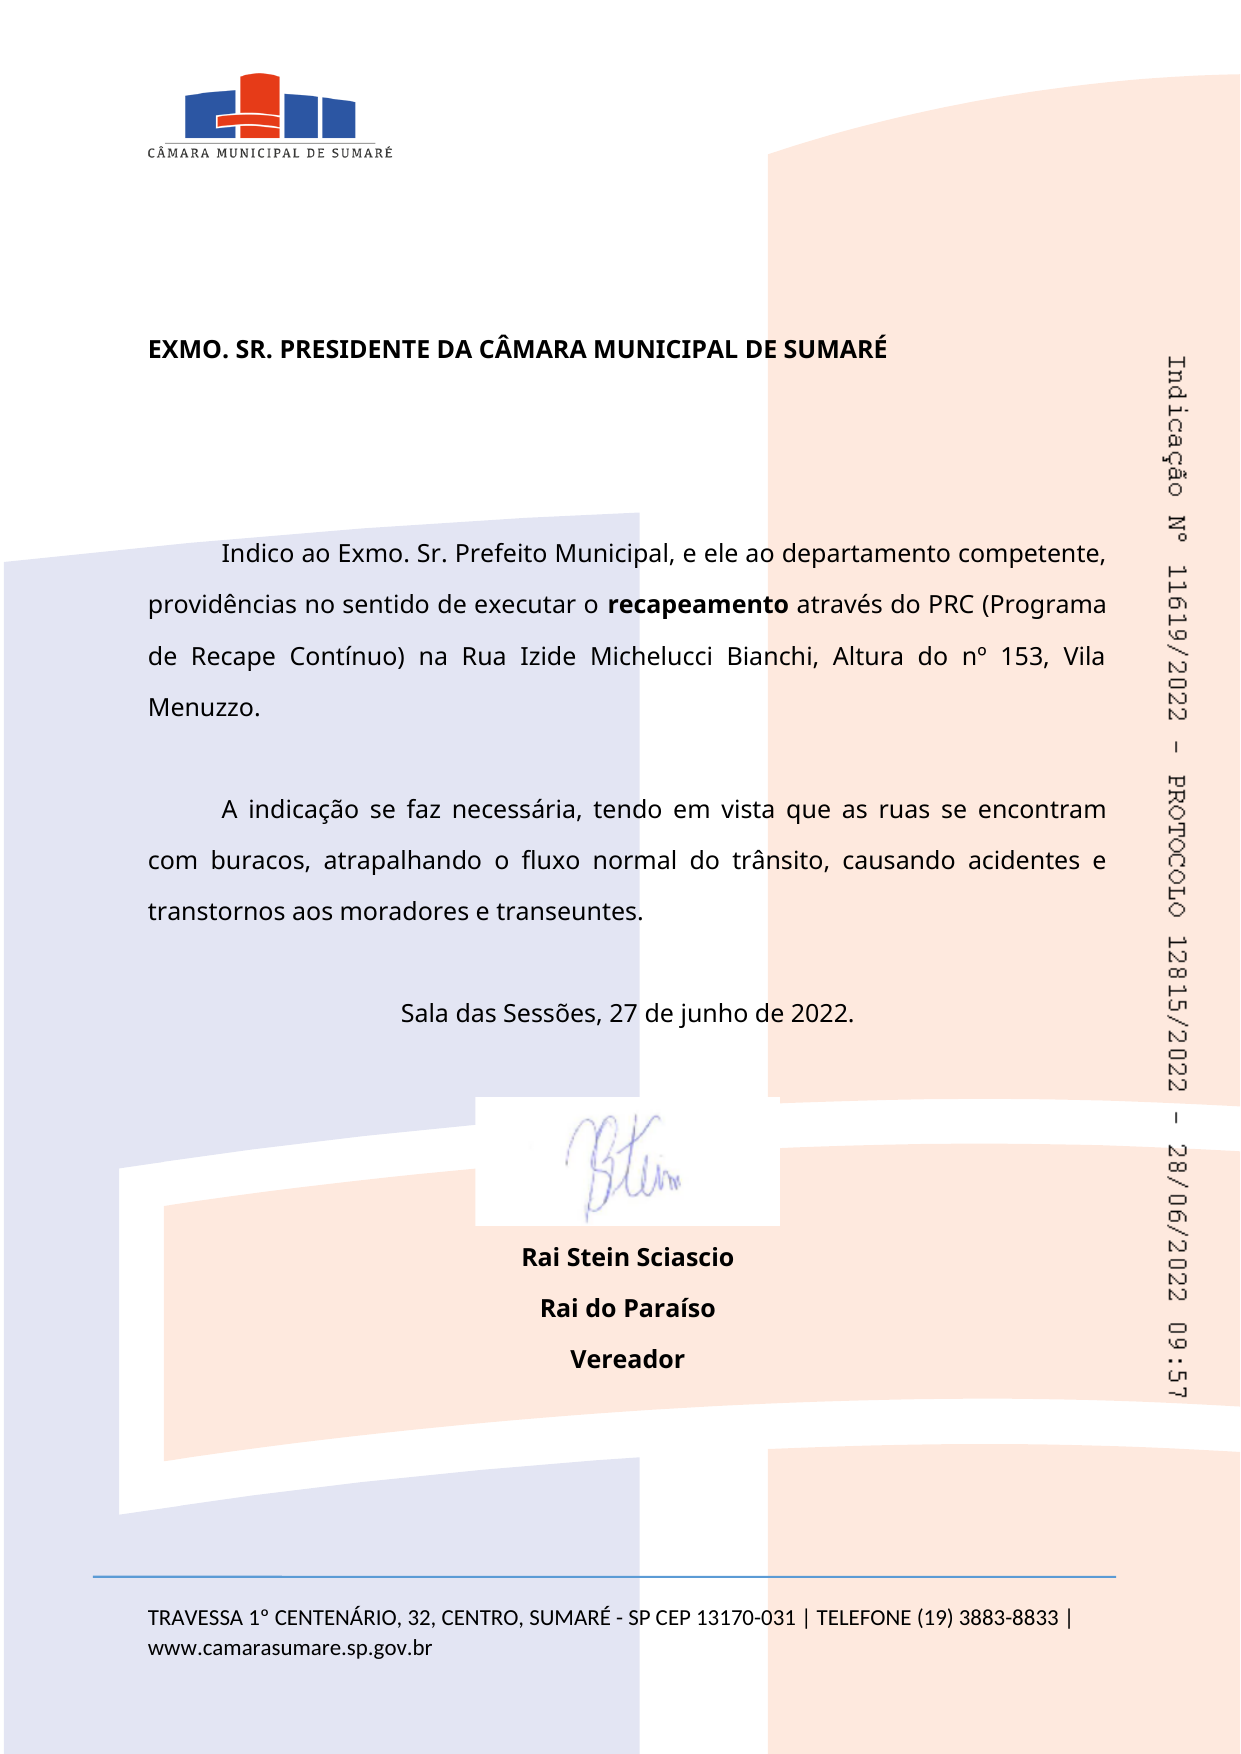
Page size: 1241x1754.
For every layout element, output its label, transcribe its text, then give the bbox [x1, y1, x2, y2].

text EXMO. SR. PRESIDENTE DA CÂMARA MUNICIPAL DE SUMARÉ [148, 332, 1107, 366]
text Indico ao Exmo. Sr. Prefeito Municipal, e ele ao departamento competente, providências no sentido de executar o recapeamento através do PRC (Programa de Recape Contínuo) na Rua Izide Michelucci Bianchi, Altura do nº 153, Vila Menuzzo. [148, 536, 1107, 723]
text Rai do Paraíso [148, 1291, 1107, 1325]
text A indicação se faz necessária, tendo em vista que as ruas se encontram com buracos, atrapalhando o fluxo normal do trânsito, causando acidentes e transtornos aos moradores e transeuntes. [148, 791, 1107, 927]
text Sala das Sessões, 27 de junho de 2022. [148, 995, 1107, 1029]
picture [1142, 349, 1205, 1405]
text Vereador [148, 1342, 1107, 1376]
text Rai Stein Sciascio [148, 1239, 1107, 1274]
picture [147, 73, 394, 160]
